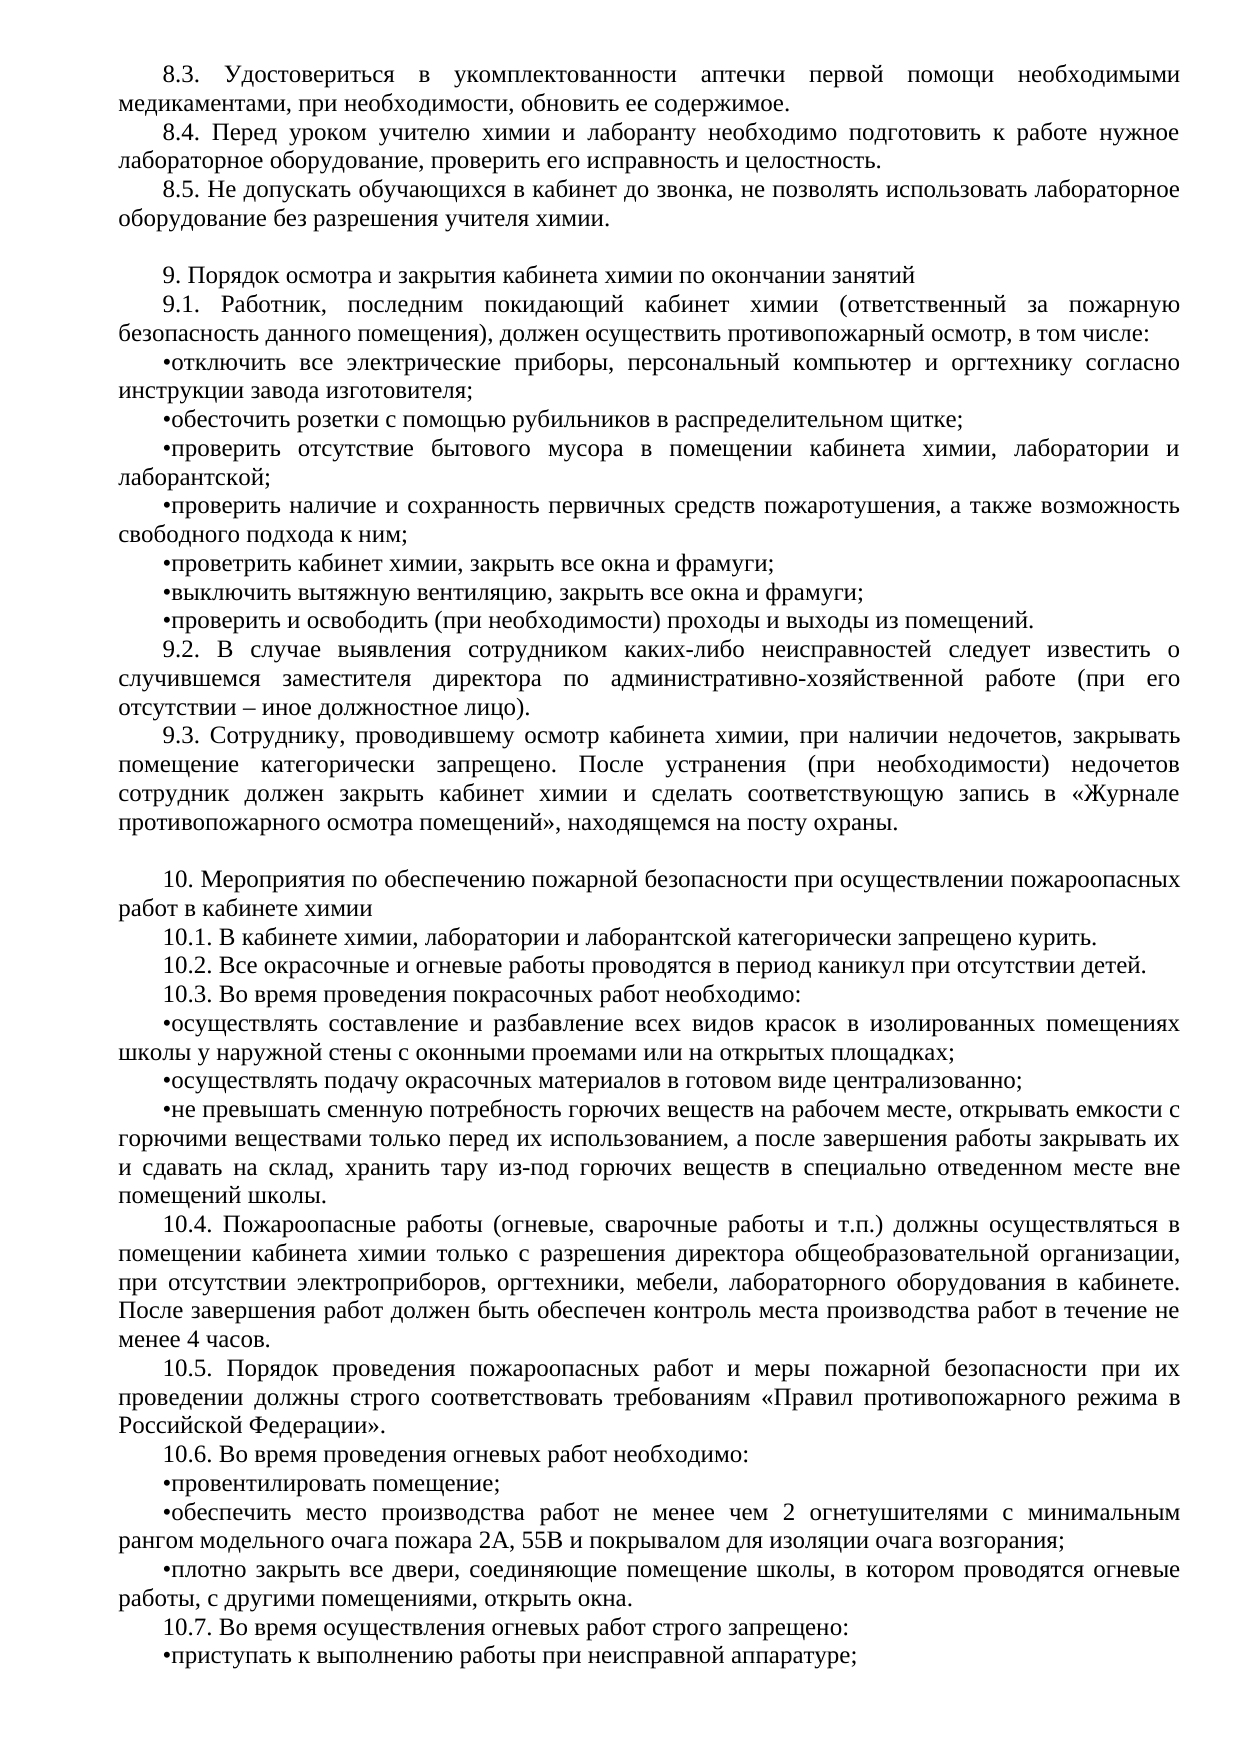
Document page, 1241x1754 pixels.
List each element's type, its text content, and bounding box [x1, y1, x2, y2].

text •обеспечить место производства работ не менее чем 2 огнетушителями с минимальным рангом модельного очага пожара 2A, 55B и покрывалом для изоляции очага возгорания; [118, 1497, 1181, 1554]
text 8.5. Не допускать обучающихся в кабинет до звонка, не позволять использовать лабораторное оборудование без разрешения учителя химии. [118, 174, 1181, 232]
text 10.6. Во время проведения огневых работ необходимо: [118, 1439, 1181, 1468]
text •проверить и освободить (при необходимости) проходы и выходы из помещений. [118, 605, 1181, 634]
text •приступать к выполнению работы при неисправной аппаратуре; [118, 1640, 1181, 1669]
text 10.2. Все окрасочные и огневые работы проводятся в период каникул при отсутствии детей. [118, 950, 1181, 979]
text 9.3. Сотруднику, проводившему осмотр кабинета химии, при наличии недочетов, закрывать помещение категорически запрещено. После устранения (при необходимости) недочетов сотрудник должен закрыть кабинет химии и сделать соответствующую запись в «Журнале противопожарного осмотра помещений», находящемся на посту охраны. [118, 720, 1181, 835]
text 8.4. Перед уроком учителю химии и лаборанту необходимо подготовить к работе нужное лабораторное оборудование, проверить его исправность и целостность. [118, 117, 1181, 174]
text •обесточить розетки с помощью рубильников в распределительном щитке; [118, 404, 1181, 433]
text 10.3. Во время проведения покрасочных работ необходимо: [118, 979, 1181, 1008]
text 8.3. Удостовериться в укомплектованности аптечки первой помощи необходимыми медикаментами, при необходимости, обновить ее содержимое. [118, 59, 1181, 117]
text •выключить вытяжную вентиляцию, закрыть все окна и фрамуги; [118, 577, 1181, 605]
text •проветрить кабинет химии, закрыть все окна и фрамуги; [118, 548, 1181, 577]
text 10. Мероприятия по обеспечению пожарной безопасности при осуществлении пожароопасных работ в кабинете химии [118, 864, 1181, 922]
text 9.2. В случае выявления сотрудником каких-либо неисправностей следует известить о случившемся заместителя директора по административно-хозяйственной работе (при его отсутствии – иное должностное лицо). [118, 634, 1181, 720]
text •отключить все электрические приборы, персональный компьютер и оргтехнику согласно инструкции завода изготовителя; [118, 347, 1181, 404]
text 10.1. В кабинете химии, лаборатории и лаборантской категорически запрещено курить. [118, 922, 1181, 950]
text •проверить наличие и сохранность первичных средств пожаротушения, а также возможность свободного подхода к ним; [118, 490, 1181, 548]
text •не превышать сменную потребность горючих веществ на рабочем месте, открывать емкости с горючими веществами только перед их использованием, а после завершения работы закрывать их и сдавать на склад, хранить тару из-под горючих веществ в специально отведенном месте вне помещений школы. [118, 1094, 1181, 1209]
text 10.7. Во время осуществления огневых работ строго запрещено: [118, 1612, 1181, 1640]
text •осуществлять подачу окрасочных материалов в готовом виде централизованно; [118, 1065, 1181, 1094]
text 10.5. Порядок проведения пожароопасных работ и меры пожарной безопасности при их проведении должны строго соответствовать требованиям «Правил противопожарного режима в Российской Федерации». [118, 1353, 1181, 1439]
text •провентилировать помещение; [118, 1468, 1181, 1497]
text 9.1. Работник, последним покидающий кабинет химии (ответственный за пожарную безопасность данного помещения), должен осуществить противопожарный осмотр, в том числе: [118, 289, 1181, 347]
text 9. Порядок осмотра и закрытия кабинета химии по окончании занятий [118, 260, 1181, 289]
text •плотно закрыть все двери, соединяющие помещение школы, в котором проводятся огневые работы, с другими помещениями, открыть окна. [118, 1554, 1181, 1612]
text •осуществлять составление и разбавление всех видов красок в изолированных помещениях школы у наружной стены с оконными проемами или на открытых площадках; [118, 1008, 1181, 1065]
text 10.4. Пожароопасные работы (огневые, сварочные работы и т.п.) должны осуществляться в помещении кабинета химии только с разрешения директора общеобразовательной организации, при отсутствии электроприборов, оргтехники, мебели, лабораторного оборудования в кабинете. После завершения работ должен быть обеспечен контроль места производства работ в течение не менее 4 часов. [118, 1209, 1181, 1353]
text •проверить отсутствие бытового мусора в помещении кабинета химии, лаборатории и лаборантской; [118, 433, 1181, 490]
